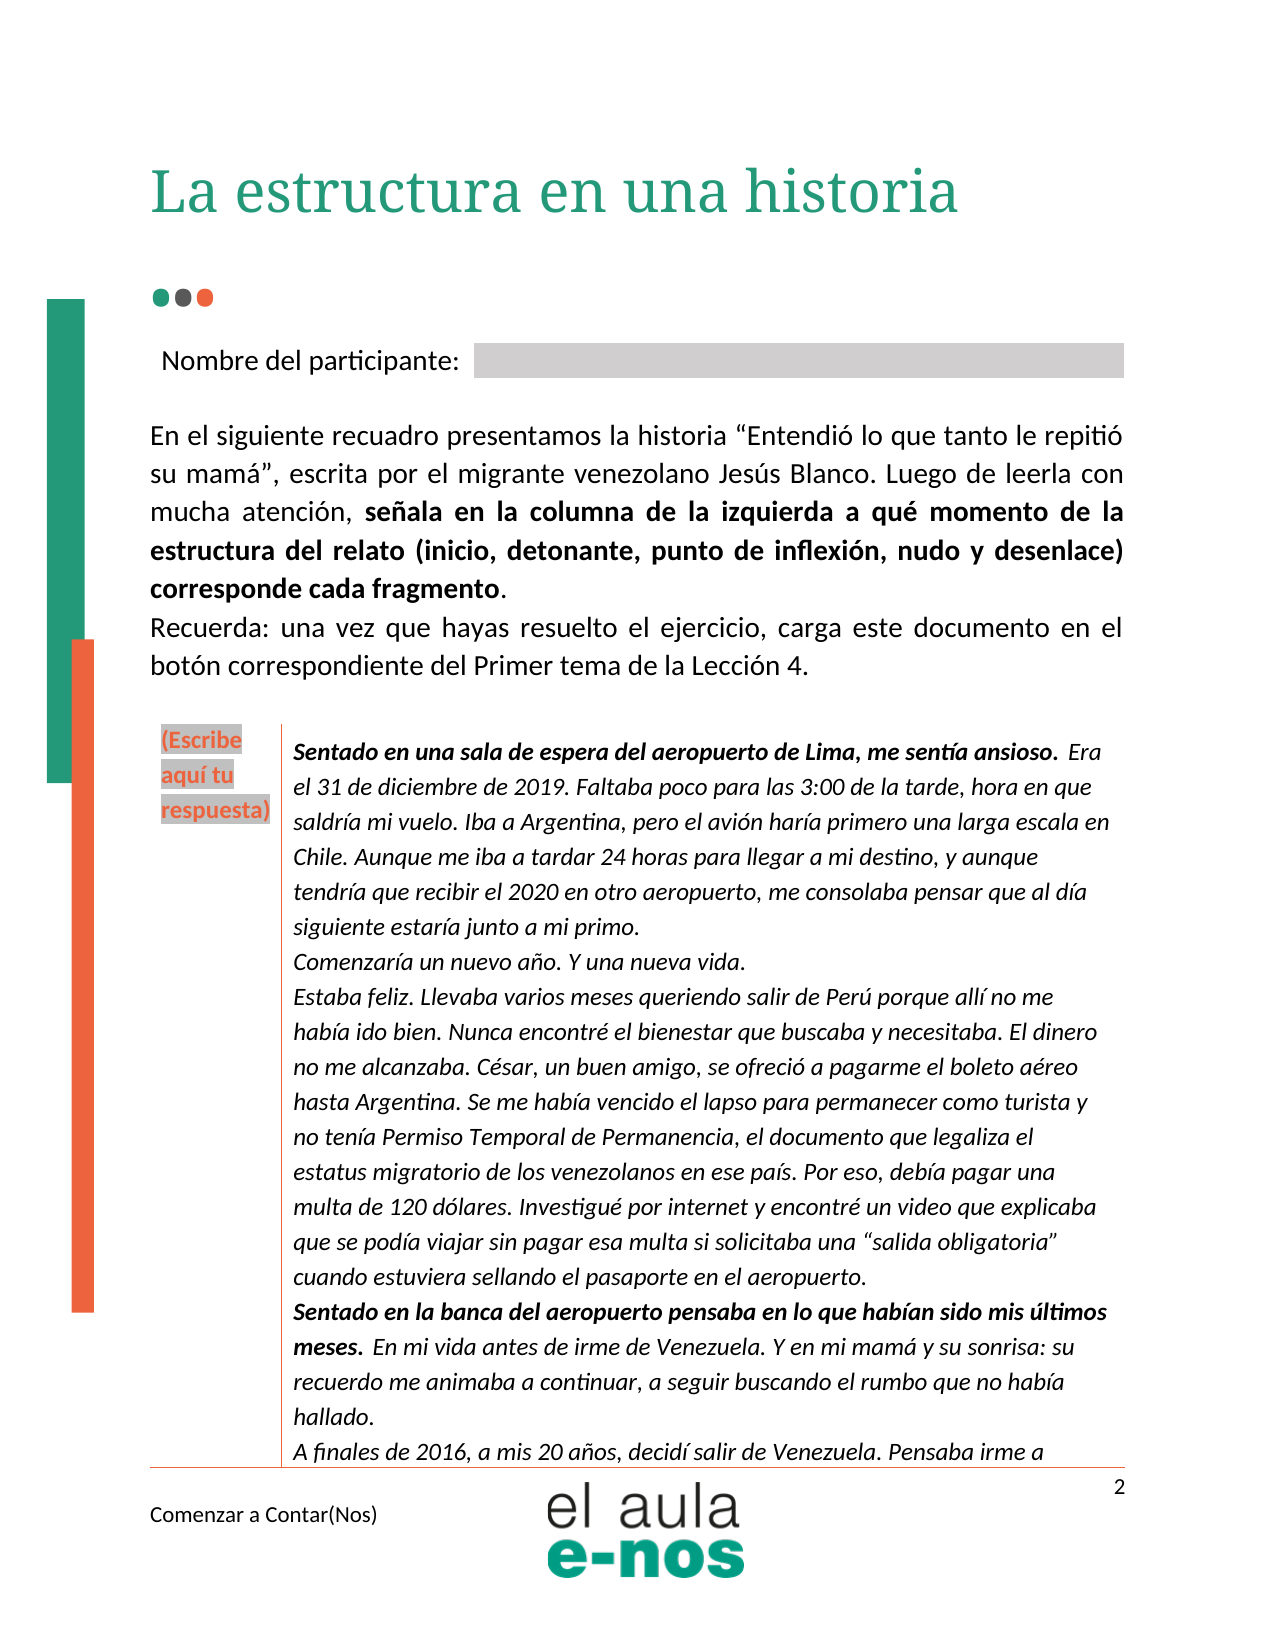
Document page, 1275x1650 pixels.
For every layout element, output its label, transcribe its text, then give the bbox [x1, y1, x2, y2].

text La estructura en una historia [150, 150, 1125, 229]
table_header (Escribe aquí tu respuesta) [150, 724, 281, 1467]
text Recuerda: una vez que hayas resuelto el ejercicio, carga este documento en el botón correspondiente del Primer tema de la Lección 4. [150, 609, 1125, 683]
text En el siguiente recuadro presentamos la historia “Entendió lo que tanto le repitió su mamá”, escrita por el migrante venezolano Jesús Blanco. Luego de leerla con mucha atención, señala en la columna de la izquierda a qué momento de la estructura del relato (inicio, detonante, punto de inflexión, nudo y desenlace) corresponde cada fragmento. [150, 417, 1125, 606]
picture [547, 1482, 744, 1578]
text ••• [150, 257, 1125, 336]
table_header Nombre del participante: [150, 343, 474, 378]
table_header [474, 343, 1124, 378]
